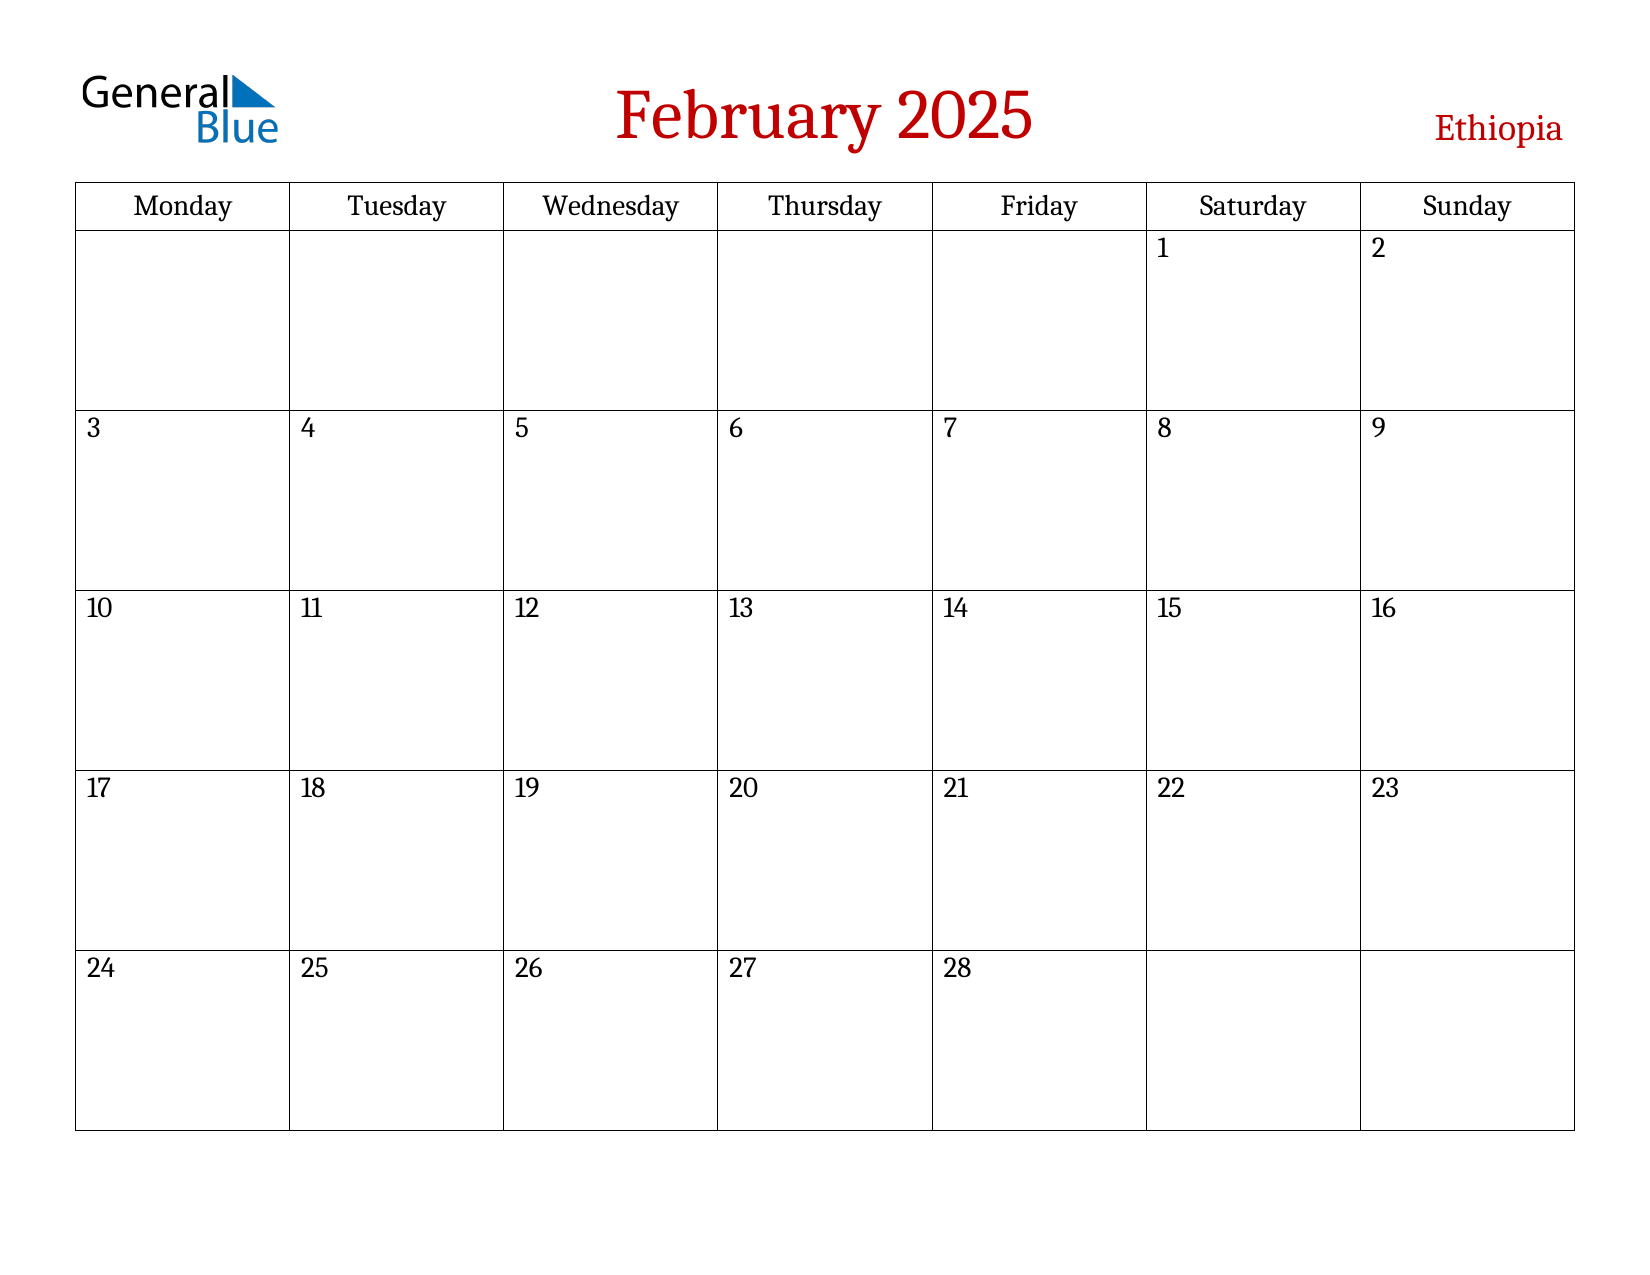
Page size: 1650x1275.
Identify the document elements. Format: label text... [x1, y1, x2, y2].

table_cell 7 [933, 411, 1146, 444]
table_cell [76, 805, 289, 950]
table_cell [718, 445, 932, 590]
table_cell [718, 985, 932, 1130]
table_cell [718, 231, 932, 264]
table_cell 9 [1361, 411, 1574, 444]
table_cell [504, 445, 717, 590]
table_cell [933, 805, 1146, 950]
table_cell Thursday [718, 183, 932, 230]
table_cell 22 [1147, 771, 1360, 805]
table_cell Tuesday [290, 183, 503, 230]
table_cell 13 [718, 591, 932, 625]
table_cell Monday [76, 183, 289, 230]
table_cell [290, 805, 503, 950]
table_header [76, 75, 503, 182]
table_cell [933, 625, 1146, 770]
table_cell 5 [504, 411, 717, 444]
table_cell [290, 445, 503, 590]
table_cell 20 [718, 771, 932, 805]
table_cell 23 [1361, 771, 1574, 805]
table_cell [76, 231, 289, 264]
table_cell [76, 265, 289, 410]
table_cell [1361, 265, 1574, 410]
table_cell 26 [504, 951, 717, 985]
table_header February 2025 [504, 75, 1146, 182]
table_cell [1147, 445, 1360, 590]
table_cell [1361, 625, 1574, 770]
table_cell 11 [290, 591, 503, 625]
table_cell 27 [718, 951, 932, 985]
table_cell 16 [1361, 591, 1574, 625]
table_cell 1 [1147, 231, 1360, 264]
table_cell [1147, 985, 1360, 1130]
table_cell [1147, 625, 1360, 770]
table_cell [1147, 805, 1360, 950]
table_cell Wednesday [504, 183, 717, 230]
table_cell [290, 265, 503, 410]
table_cell [1361, 951, 1574, 985]
table_cell [76, 625, 289, 770]
table_cell Friday [933, 183, 1146, 230]
table_cell [290, 231, 503, 264]
table_cell 15 [1147, 591, 1360, 625]
table_cell [290, 625, 503, 770]
table_cell [504, 265, 717, 410]
table_cell [504, 625, 717, 770]
table_cell 6 [718, 411, 932, 444]
table_cell [504, 231, 717, 264]
table_cell [1361, 805, 1574, 950]
table_cell [76, 445, 289, 590]
table_cell [933, 985, 1146, 1130]
table_cell [933, 265, 1146, 410]
table_cell Saturday [1147, 183, 1360, 230]
table_cell 28 [933, 951, 1146, 985]
table_cell Sunday [1361, 183, 1574, 230]
table_cell [1361, 445, 1574, 590]
table_cell [933, 231, 1146, 264]
table_cell [1147, 265, 1360, 410]
table_cell 8 [1147, 411, 1360, 444]
table_cell [1361, 985, 1574, 1130]
table_cell [504, 985, 717, 1130]
table_cell 18 [290, 771, 503, 805]
table_cell 14 [933, 591, 1146, 625]
table_cell [718, 805, 932, 950]
table_cell 17 [76, 771, 289, 805]
table_cell 25 [290, 951, 503, 985]
table_cell [718, 265, 932, 410]
table_cell 3 [76, 411, 289, 444]
table_cell [290, 985, 503, 1130]
table_cell 19 [504, 771, 717, 805]
table_cell 21 [933, 771, 1146, 805]
table_cell 2 [1361, 231, 1574, 264]
table_cell [504, 805, 717, 950]
picture [82, 75, 278, 143]
table_cell 4 [290, 411, 503, 444]
table_cell [718, 625, 932, 770]
table_cell 10 [76, 591, 289, 625]
table_cell [76, 985, 289, 1130]
table_header Ethiopia [1146, 75, 1574, 182]
table_cell [933, 445, 1146, 590]
table_cell 24 [76, 951, 289, 985]
table_cell 12 [504, 591, 717, 625]
table_cell [1147, 951, 1360, 985]
